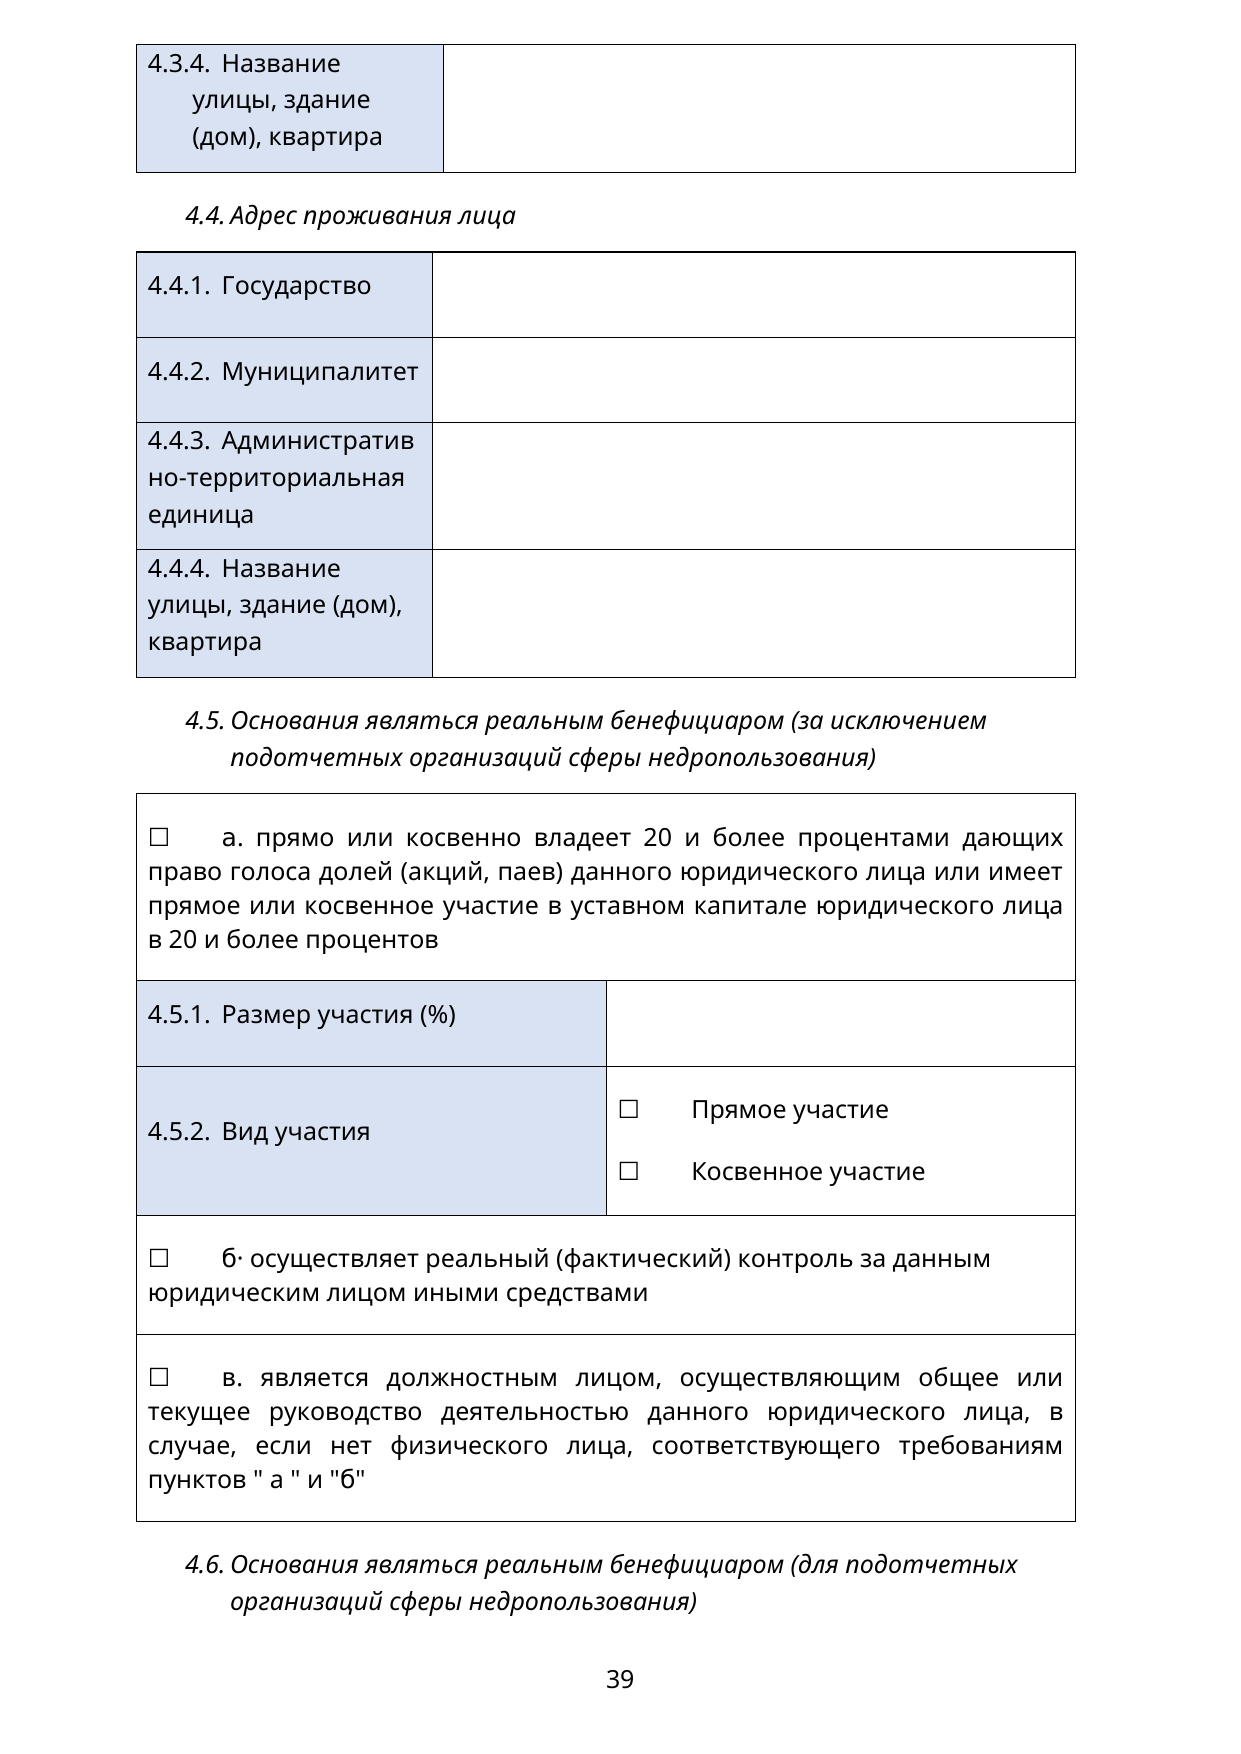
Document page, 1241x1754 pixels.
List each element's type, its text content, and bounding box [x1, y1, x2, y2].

table_cell Название улицы, здание (дом), квартира [137, 45, 443, 172]
table_cell Административно-территориальная единица [137, 423, 432, 549]
table_cell [607, 981, 1075, 1066]
table_cell Вид участия [137, 1067, 606, 1215]
table_header [433, 253, 1075, 337]
table_cell [433, 338, 1075, 422]
table_cell [444, 45, 1075, 172]
table_header Государство [137, 253, 432, 337]
table_cell Муниципалитет [137, 338, 432, 422]
table_cell б․ осуществляет реальный (фактический) контроль за данным юридическим лицом иными средствами [137, 1216, 1075, 1334]
table_cell [433, 423, 1075, 549]
table_header а. прямо или косвенно владеет 20 и более процентами дающих право голоса долей (акций, паев) данного юридического лица или имеет прямое или косвенное участие в уставном капитале юридического лица в 20 и более процентов [137, 794, 1075, 980]
table_cell Прямое участие Косвенное участие [607, 1067, 1075, 1215]
table_cell [433, 550, 1075, 677]
list Основания являться реальным бенефициаром (для подотчетных организаций сферы недропользования) [185, 1547, 1092, 1618]
list Адрес проживания лица [185, 198, 1092, 232]
table_cell в. является должностным лицом, осуществляющим общее или текущее руководство деятельностью данного юридического лица, в случае, если нет физического лица, соответствующего требованиям пунктов " а " и "б" [137, 1335, 1075, 1521]
list Основания являться реальным бенефициаром (за исключением подотчетных организаций сферы недропользования) [185, 703, 1092, 774]
table_cell Размер участия (%) [137, 981, 606, 1066]
table_cell Название улицы, здание (дом), квартира [137, 550, 432, 677]
